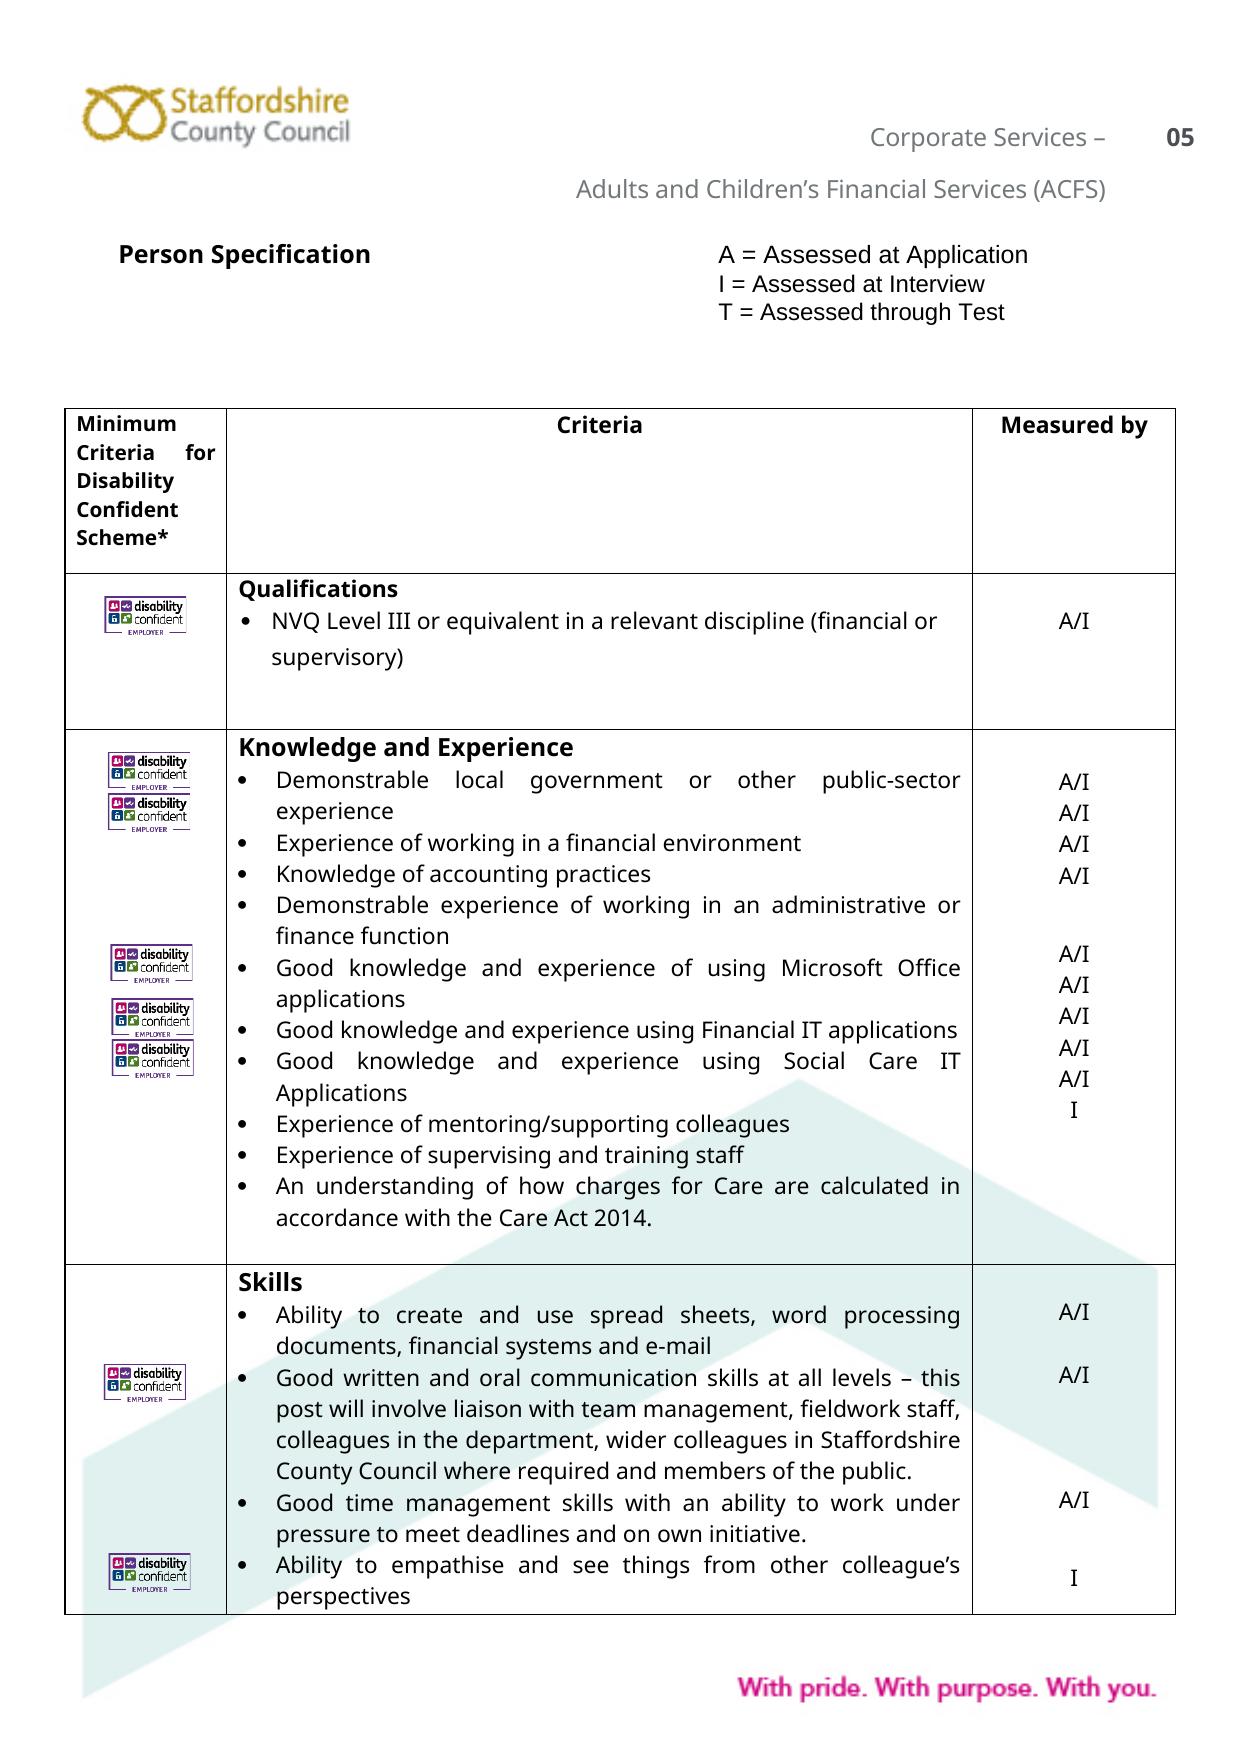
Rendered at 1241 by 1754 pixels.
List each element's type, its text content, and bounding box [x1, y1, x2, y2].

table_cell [973, 1265, 1175, 1614]
table_cell Knowledge and Experience Demonstrable local government or other public-sector experience Experience of working in a financial environment Knowledge of accounting practices Demonstrable experience of working in an administrative or finance function Good knowledge and experience of using Microsoft Office applications Good knowledge and experience using Financial IT applications Good knowledge and experience using Social Care IT Applications Experience of mentoring/supporting colleagues Experience of supervising and training staff An understanding of how charges for Care are calculated in accordance with the Care Act 2014. [227, 730, 972, 1264]
table_header Measured by [973, 409, 1175, 572]
table_cell Qualifications NVQ Level III or equivalent in a relevant discipline (financial or supervisory) [227, 574, 972, 729]
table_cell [227, 1265, 972, 1614]
table_header Minimum Criteria for Disability Confident Scheme* [66, 409, 226, 572]
text Person Specification A = Assessed at Application [118, 236, 1122, 270]
table_cell [66, 730, 226, 1264]
table_cell A/I [973, 574, 1175, 729]
text I = Assessed at Interview [718, 270, 1122, 298]
table_cell A/I A/I A/I A/I A/I A/I A/I A/I A/I I [973, 730, 1175, 1264]
table_cell [66, 1265, 226, 1614]
table_header Criteria [227, 409, 972, 572]
text T = Assessed through Test [718, 298, 1122, 326]
table_cell [66, 574, 226, 729]
picture [1, 3, 1240, 1754]
